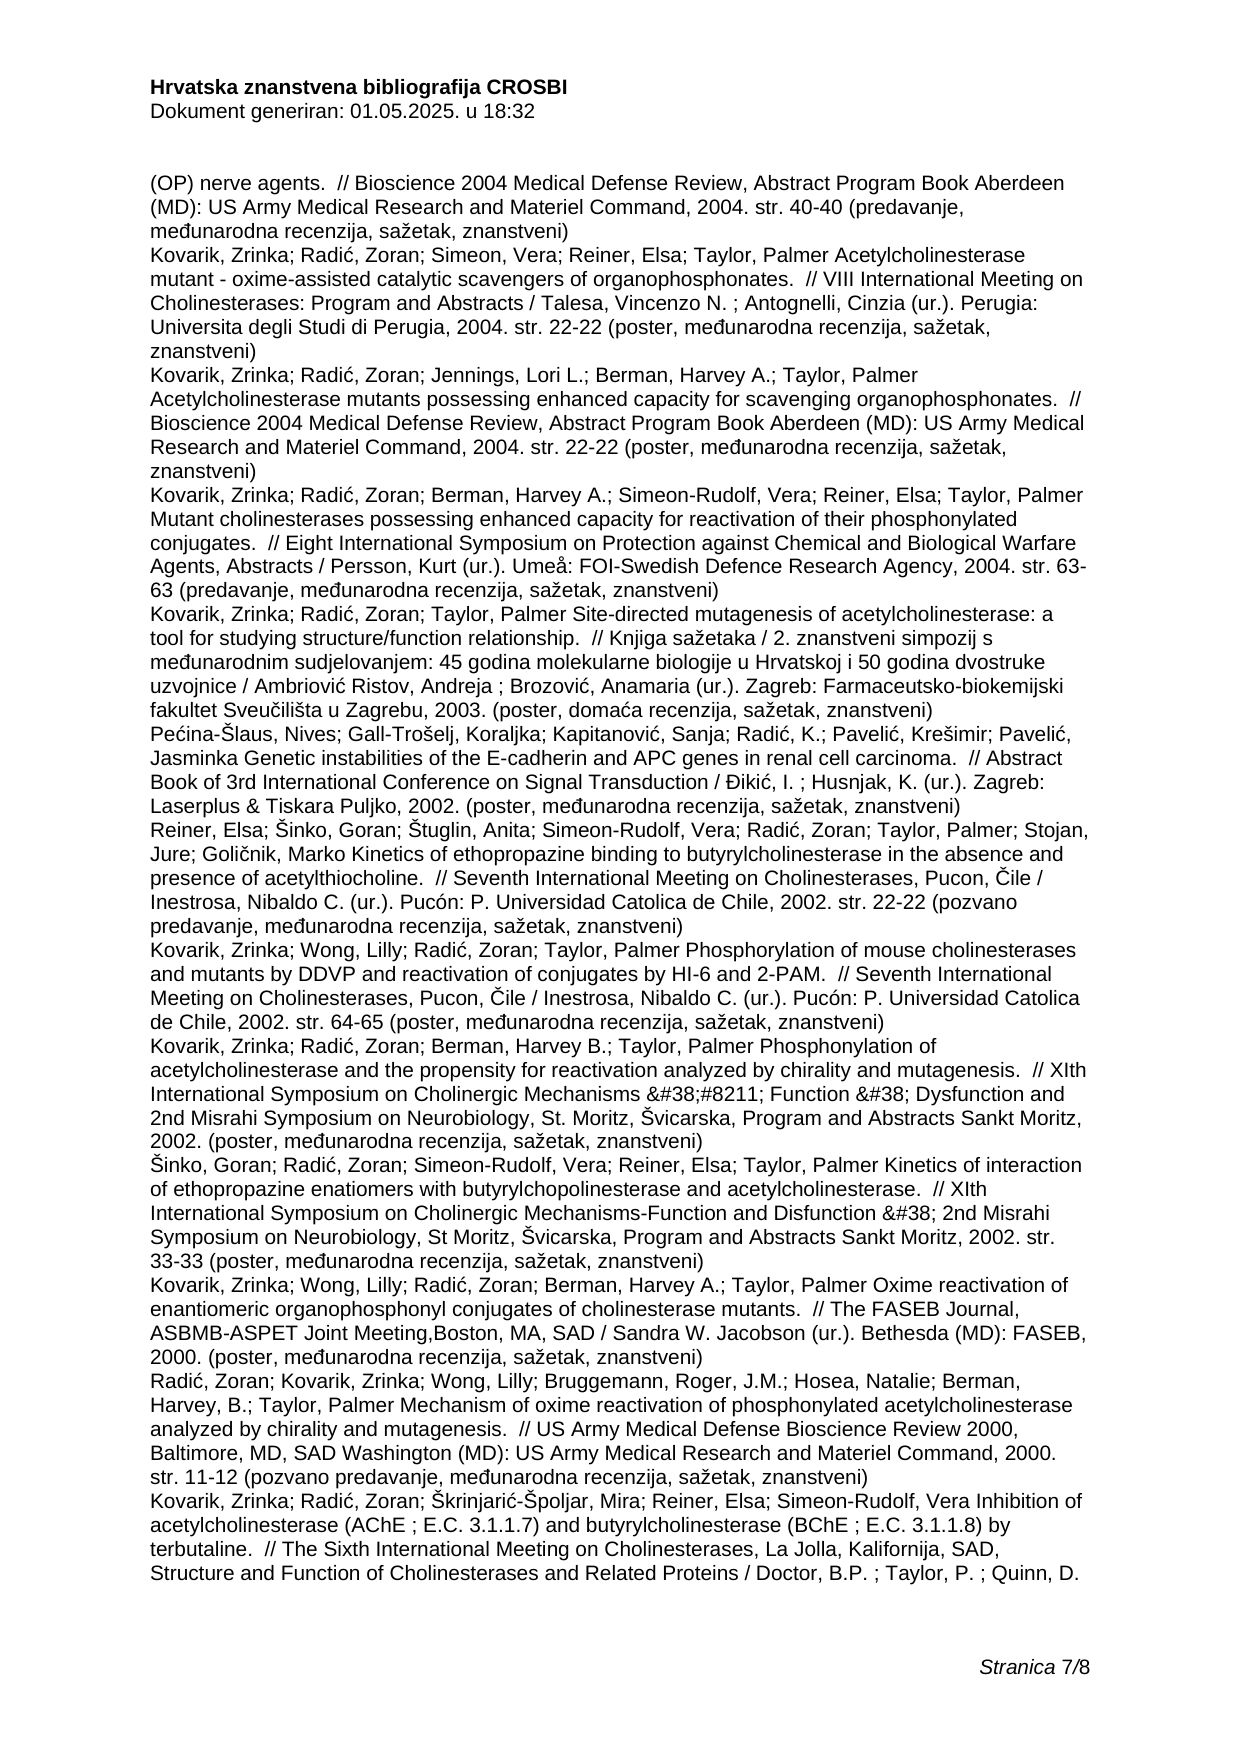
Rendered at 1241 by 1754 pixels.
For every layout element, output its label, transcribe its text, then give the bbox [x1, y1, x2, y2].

text Kovarik, Zrinka; Radić, Zoran; Taylor, Palmer [150, 602, 1090, 722]
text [150, 1489, 1090, 1584]
text Reiner, Elsa; Šinko, Goran; Štuglin, Anita; Simeon-Rudolf, Vera; Radić, Zoran; Taylor, Palmer; Stojan, Jure; Goličnik, Marko [150, 818, 1090, 938]
text Šinko, Goran; Radić, Zoran; Simeon-Rudolf, Vera; Reiner, Elsa; Taylor, Palmer [150, 1153, 1090, 1273]
text Kovarik, Zrinka; Wong, Lilly; Radić, Zoran; Berman, Harvey A.; Taylor, Palmer [150, 1273, 1090, 1369]
text Kovarik, Zrinka; Radić, Zoran; Simeon, Vera; Reiner, Elsa; Taylor, Palmer [150, 243, 1090, 363]
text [150, 171, 1090, 243]
text Kovarik, Zrinka; Radić, Zoran; Jennings, Lori L.; Berman, Harvey A.; Taylor, Palmer [150, 363, 1090, 482]
text Radić, Zoran; Kovarik, Zrinka; Wong, Lilly; Bruggemann, Roger, J.M.; Hosea, Natalie; Berman, Harvey, B.; Taylor, Palmer [150, 1369, 1090, 1489]
text Kovarik, Zrinka; Radić, Zoran; Berman, Harvey A.; Simeon-Rudolf, Vera; Reiner, Elsa; Taylor, Palmer [150, 482, 1090, 602]
text Pećina-Šlaus, Nives; Gall-Trošelj, Koraljka; Kapitanović, Sanja; Radić, K.; Pavelić, Krešimir; Pavelić, Jasminka [150, 722, 1090, 818]
text Kovarik, Zrinka; Radić, Zoran; Berman, Harvey B.; Taylor, Palmer [150, 1033, 1090, 1153]
text Kovarik, Zrinka; Wong, Lilly; Radić, Zoran; Taylor, Palmer [150, 938, 1090, 1033]
